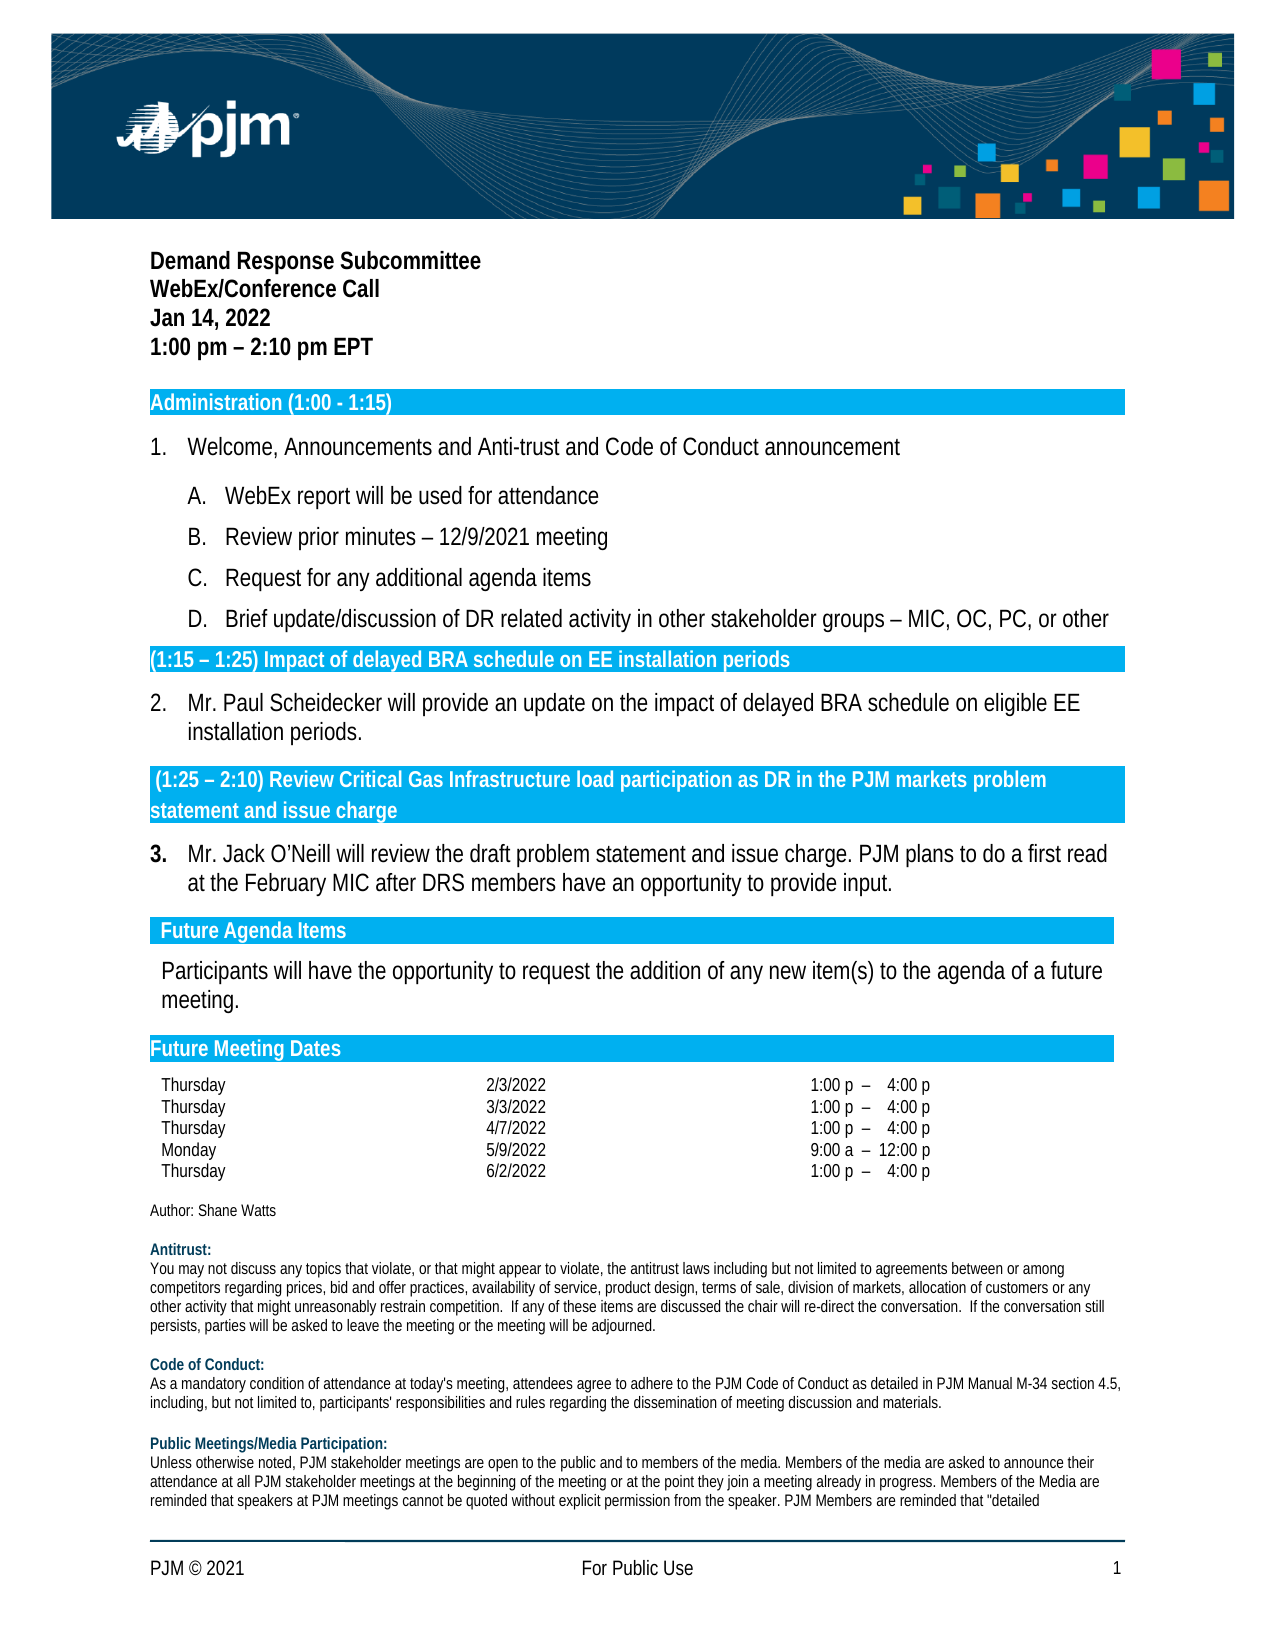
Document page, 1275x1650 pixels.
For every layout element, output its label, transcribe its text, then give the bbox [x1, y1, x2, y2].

list Review prior minutes – 12/9/2021 meeting [187, 522, 1125, 551]
title Code of Conduct: [150, 1354, 1125, 1373]
table_cell Monday [150, 1139, 475, 1160]
table_cell Thursday [150, 1117, 475, 1139]
table_cell Future Meeting Dates [150, 1035, 1125, 1074]
subtitle Mr. Jack O’Neill will review the draft problem statement and issue charge. PJM plans to do a first read at the February MIC after DRS members have an opportunity to provide input. [150, 839, 1125, 897]
table_cell 1:00 p – 4:00 p [799, 1074, 1125, 1096]
text WebEx/Conference Call [150, 274, 1125, 303]
table_cell Thursday [150, 1160, 475, 1182]
title Public Meetings/Media Participation: [150, 1433, 1125, 1453]
subtitle Antitrust: [150, 1239, 1125, 1258]
subtitle (1:25 – 2:10) Review Critical Gas Infrastructure load participation as DR in the PJM markets problem statement and issue charge [150, 766, 1125, 823]
picture [51, 32, 1235, 219]
table_cell 4/7/2022 [475, 1117, 799, 1139]
text You may not discuss any topics that violate, or that might appear to violate, the antitrust laws including but not limited to agreements between or among competitors regarding prices, bid and offer practices, availability of service, product design, terms of sale, division of markets, allocation of customers or any other activity that might unreasonably restrain competition. If any of these items are discussed the chair will re-direct the conversation. If the conversation still persists, parties will be asked to leave the meeting or the meeting will be adjourned. [150, 1258, 1125, 1335]
table_cell 1:00 p – 4:00 p [799, 1160, 1125, 1182]
text As a mandatory condition of attendance at today's meeting, attendees agree to adhere to the PJM Code of Conduct as detailed in PJM Manual M-34 section 4.5, including, but not limited to, participants' responsibilities and rules regarding the dissemination of meeting discussion and materials. [150, 1373, 1125, 1412]
text Demand Response Subcommittee [150, 246, 1125, 274]
table_cell 3/3/2022 [475, 1096, 799, 1117]
table_cell 6/2/2022 [475, 1160, 799, 1182]
table_cell Thursday [150, 1096, 475, 1117]
table_cell Thursday [150, 1074, 475, 1096]
table_cell 9:00 a – 12:00 p [799, 1139, 1125, 1160]
text Jan 14, 2022 [150, 303, 1125, 332]
table_cell 2/3/2022 [475, 1074, 799, 1096]
table_cell 1:00 p – 4:00 p [799, 1117, 1125, 1139]
list WebEx report will be used for attendance [187, 481, 1125, 510]
list Request for any additional agenda items [187, 563, 1125, 592]
table_header Future Agenda Items [150, 918, 1125, 956]
subtitle Administration (1:00 - 1:15) [150, 389, 1125, 415]
table_cell 1:00 p – 4:00 p [799, 1096, 1125, 1117]
subtitle Mr. Paul Scheidecker will provide an update on the impact of delayed BRA schedule on eligible EE installation periods. [150, 688, 1125, 746]
text 1:00 pm – 2:10 pm EPT [150, 332, 1125, 360]
table_cell Participants will have the opportunity to request the addition of any new item(s) to the agenda of a future meeting. [150, 956, 1125, 1035]
text Author: Shane Watts [150, 1182, 1125, 1220]
list Brief update/discussion of DR related activity in other stakeholder groups – MIC, OC, PC, or other [187, 604, 1125, 633]
subtitle (1:15 – 1:25) Impact of delayed BRA schedule on EE installation periods [150, 646, 1125, 672]
table_cell 5/9/2022 [475, 1139, 799, 1160]
subtitle Welcome, Announcements and Anti-trust and Code of Conduct announcement [150, 432, 1125, 460]
